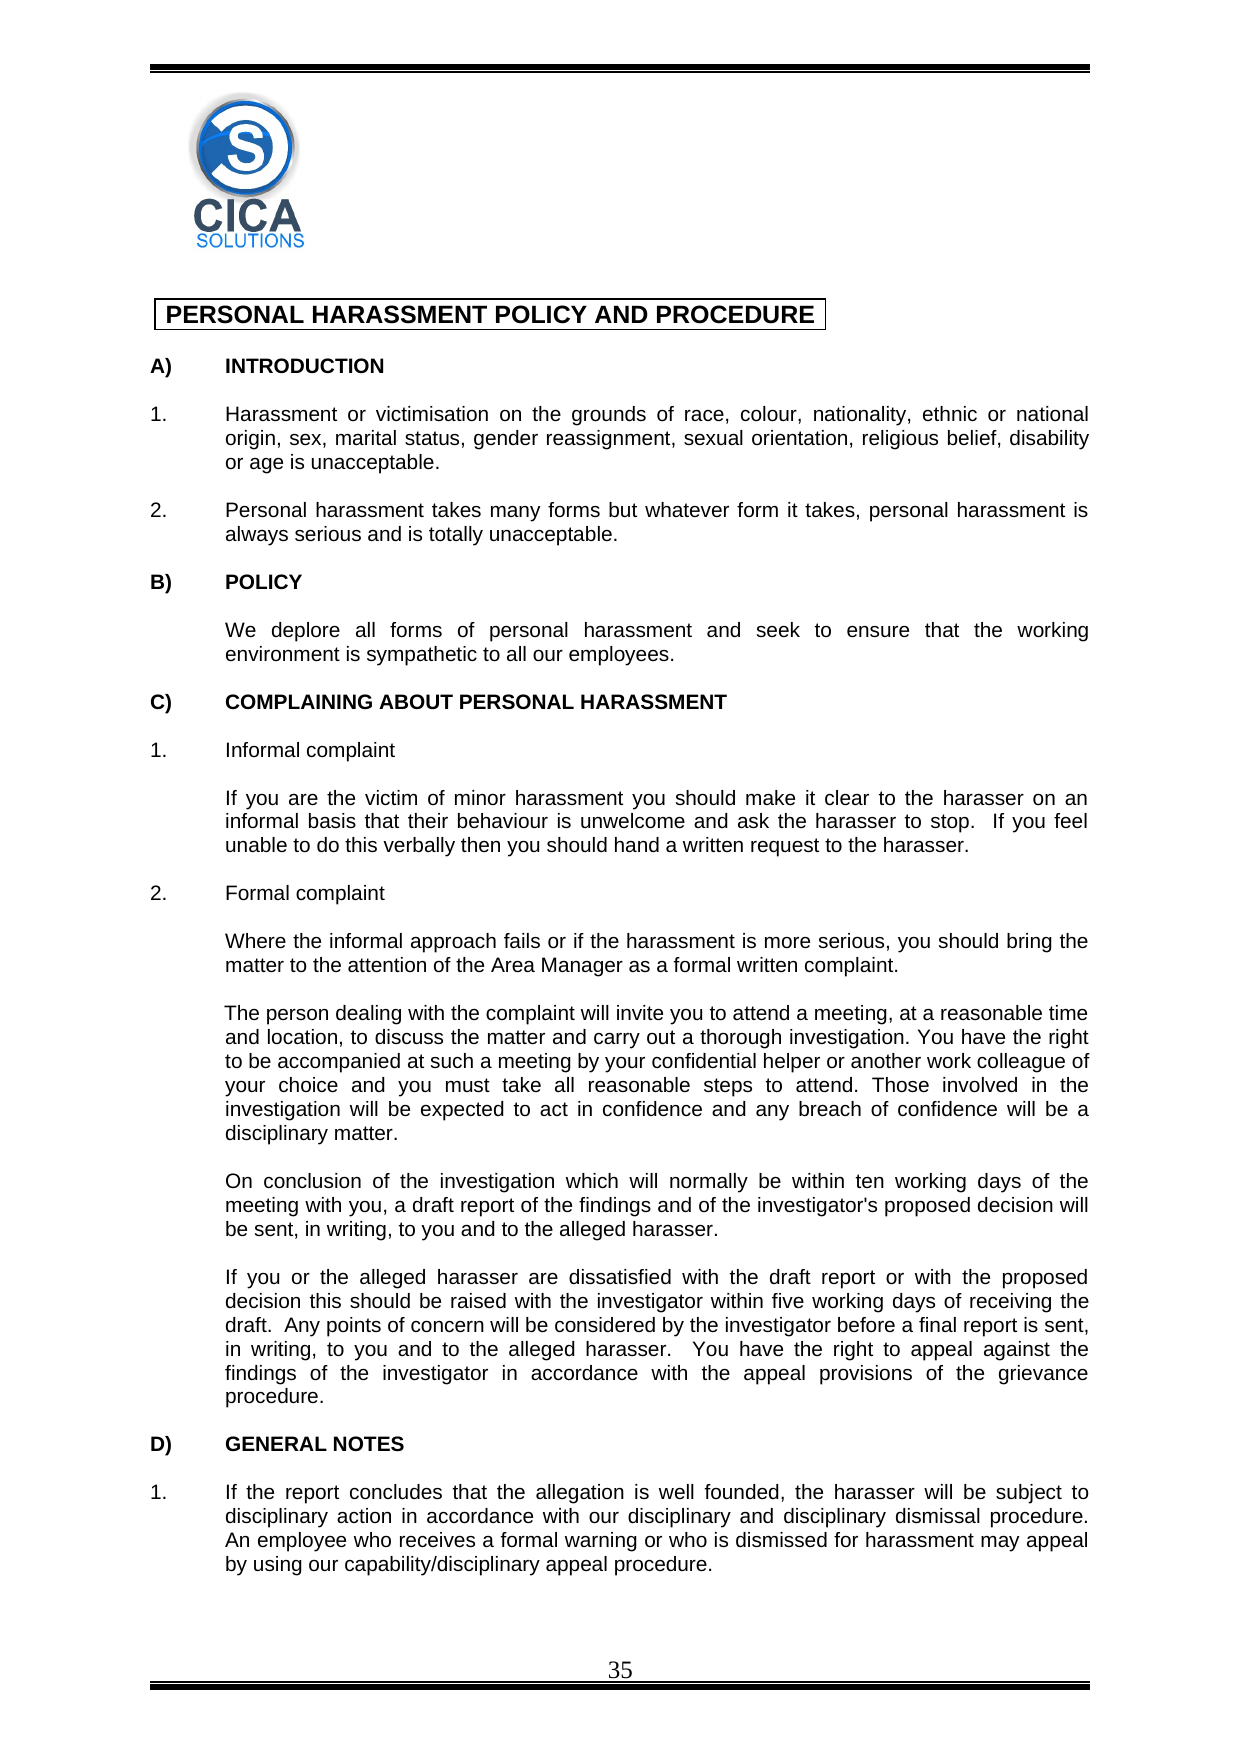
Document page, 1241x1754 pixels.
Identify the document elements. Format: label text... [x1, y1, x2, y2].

table_header PERSONAL HARASSMENT POLICY AND PROCEDURE [156, 300, 825, 328]
text If you or the alleged harasser are dissatisfied with the draft report or with the proposed decision this should be raised with the investigator within five working days of receiving the draft. Any points of concern will be considered by the investigator before a final report is sent, in writing, to you and to the alleged harasser. You have the right to appeal against the findings of the investigator in accordance with the appeal provisions of the grievance procedure. [150, 1264, 1090, 1408]
text We deplore all forms of personal harassment and seek to ensure that the working environment is sympathetic to all our employees. [150, 618, 1090, 666]
text If you are the victim of minor harassment you should make it clear to the harasser on an informal basis that their behaviour is unwelcome and ask the harasser to stop. If you feel unable to do this verbally then you should hand a written request to the harasser. [150, 785, 1090, 857]
text 1. Informal complaint [150, 737, 1090, 761]
text Where the informal approach fails or if the harassment is more serious, you should bring the matter to the attention of the Area Manager as a formal written complaint. [150, 929, 1090, 977]
text B) POLICY [150, 570, 1090, 594]
text C) COMPLAINING ABOUT PERSONAL HARASSMENT [150, 689, 1090, 713]
text The person dealing with the complaint will invite you to attend a meeting, at a reasonable time and location, to discuss the matter and carry out a thorough investigation. You have the right to be accompanied at such a meeting by your confidential helper or another work colleague of your choice and you must take all reasonable steps to attend. Those involved in the investigation will be expected to act in confidence and any breach of confidence will be a disciplinary matter. [224, 1001, 1090, 1145]
text 2. Personal harassment takes many forms but whatever form it takes, personal harassment is always serious and is totally unacceptable. [150, 498, 1090, 546]
text A) INTRODUCTION [150, 354, 1090, 378]
list If the report concludes that the allegation is well founded, the harasser will be subject to disciplinary action in accordance with our disciplinary and disciplinary dismissal procedure. An employee who receives a formal warning or who is dismissed for harassment may appeal by using our capability/disciplinary appeal procedure. [150, 1480, 1090, 1576]
text 1. Harassment or victimisation on the grounds of race, colour, nationality, ethnic or national origin, sex, marital status, gender reassignment, sexual orientation, religious belief, disability or age is unacceptable. [150, 402, 1090, 474]
text D) GENERAL NOTES [150, 1432, 1090, 1456]
picture [150, 75, 332, 270]
text 2. Formal complaint [150, 881, 1090, 905]
text On conclusion of the investigation which will normally be within ten working days of the meeting with you, a draft report of the findings and of the investigator's proposed decision will be sent, in writing, to you and to the alleged harasser. [150, 1169, 1090, 1241]
